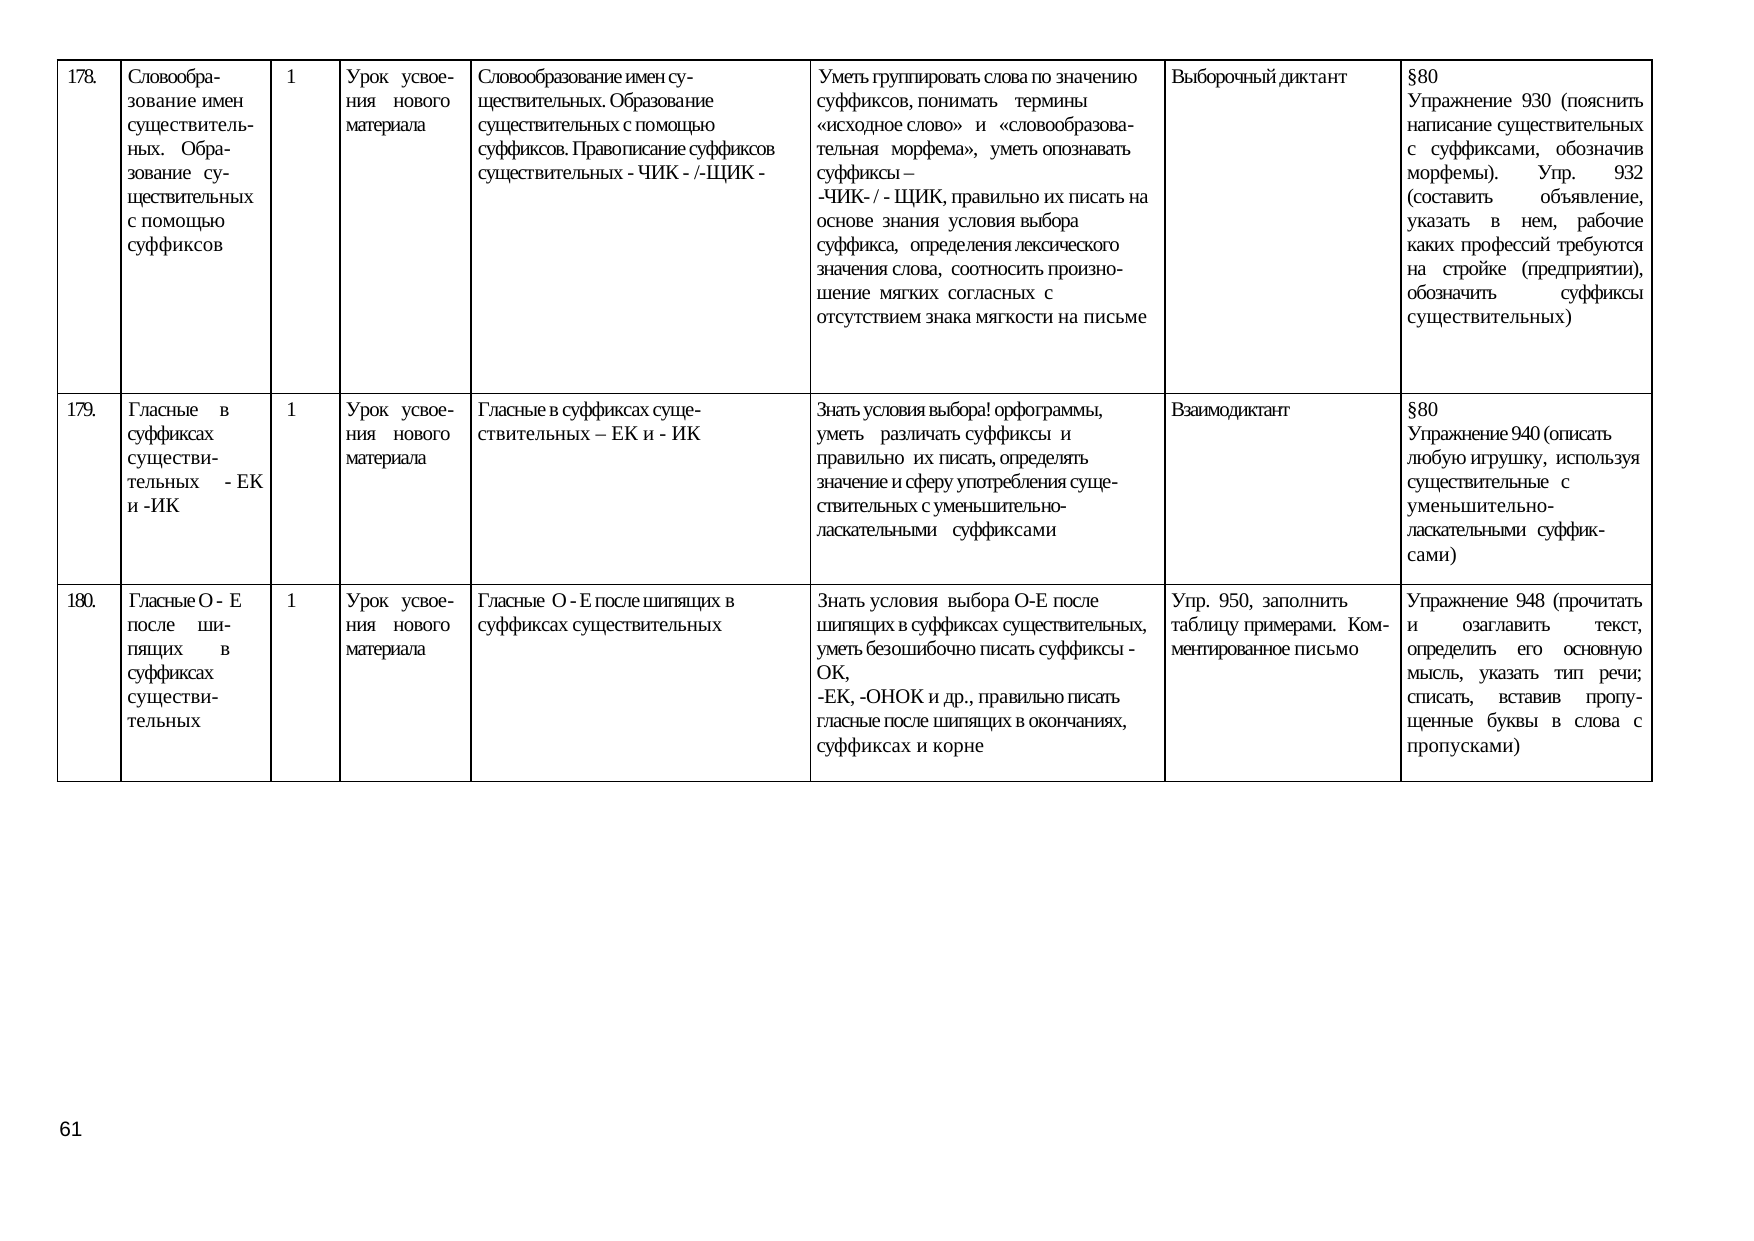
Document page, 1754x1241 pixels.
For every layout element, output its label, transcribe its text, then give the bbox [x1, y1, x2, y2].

table_cell Знать условия выбора! орфограммы, уметь различать суффиксы и правильно их писать, определять значение и сферу употребления существительных с уменьшительно-ласкательными суффиксами [811, 394, 1164, 584]
table_cell Гласные в суффиксах существительных - ЕК и -ИК [122, 394, 270, 584]
table_cell 1 [272, 585, 339, 781]
table_cell Гласные О - Е после шипящих в суффиксах существительных [472, 585, 810, 781]
table_cell Урок усвоения нового материала [341, 585, 470, 781]
table_header Словообразование имен существительных. Образование существительных с помощью суффиксов. Правописание суффиксов существительных - ЧИК - /-ЩИК - [472, 61, 810, 393]
table_cell Упр. 950, заполнить таблицу примерами. Комментированное письмо [1166, 585, 1400, 781]
table_cell 1 [272, 394, 339, 584]
table_header Урок усвоения нового материала [341, 61, 470, 393]
table_cell Знать условия выбора О-Е после шипящих в суффиксах существительных, уметь безошибочно писать суффиксы - ОК, -ЕК, -ОНОК и др., правильно писать гласные после шипящих в окончаниях, суффиксах и корне [811, 585, 1164, 781]
table_cell §80 Упражнение 940 (описать любую игрушку, используя существительные с уменьшительно-ласкательными суффиксами) [1402, 394, 1651, 584]
table_cell Гласные в суффиксах существительных – ЕК и - ИК [472, 394, 810, 584]
table_header Выборочный диктант [1166, 61, 1400, 393]
table_cell 179. [58, 394, 120, 584]
table_cell Взаимодиктант [1166, 394, 1400, 584]
table_cell Гласные О - Е после шипящих в суффиксах существительных [122, 585, 270, 781]
table_cell Урок усвоения нового материала [341, 394, 470, 584]
table_header 1 [272, 61, 339, 393]
table_header §80 Упражнение 930 (пояснить написание существительных с суффиксами, обозначив морфемы). Упр. 932 (составить объявление, указать в нем, рабочие каких профессий требуются на стройке (предприятии), обозначить суффиксы существительных) [1402, 61, 1651, 393]
table_header Словообразование имен существительных. Образование существительных с помощью суффиксов [122, 61, 270, 393]
table_cell 180. [58, 585, 120, 781]
table_header 178. [58, 61, 120, 393]
table_cell Упражнение 948 (прочитать и озаглавить текст, определить его основную мысль, указать тип речи; списать, вставив пропущенные буквы в слова с пропусками) [1402, 585, 1651, 781]
table_header Уметь группировать слова по значению суффиксов, понимать термины «исходное слово» и «словообразовательная морфема», уметь опознавать суффиксы – -ЧИК- / - ЩИК, правильно их писать на основе знания условия выбора суффикса, определения лексического значения слова, соотносить произношение мягких согласных с отсутствием знака мягкости на письме [811, 61, 1164, 393]
